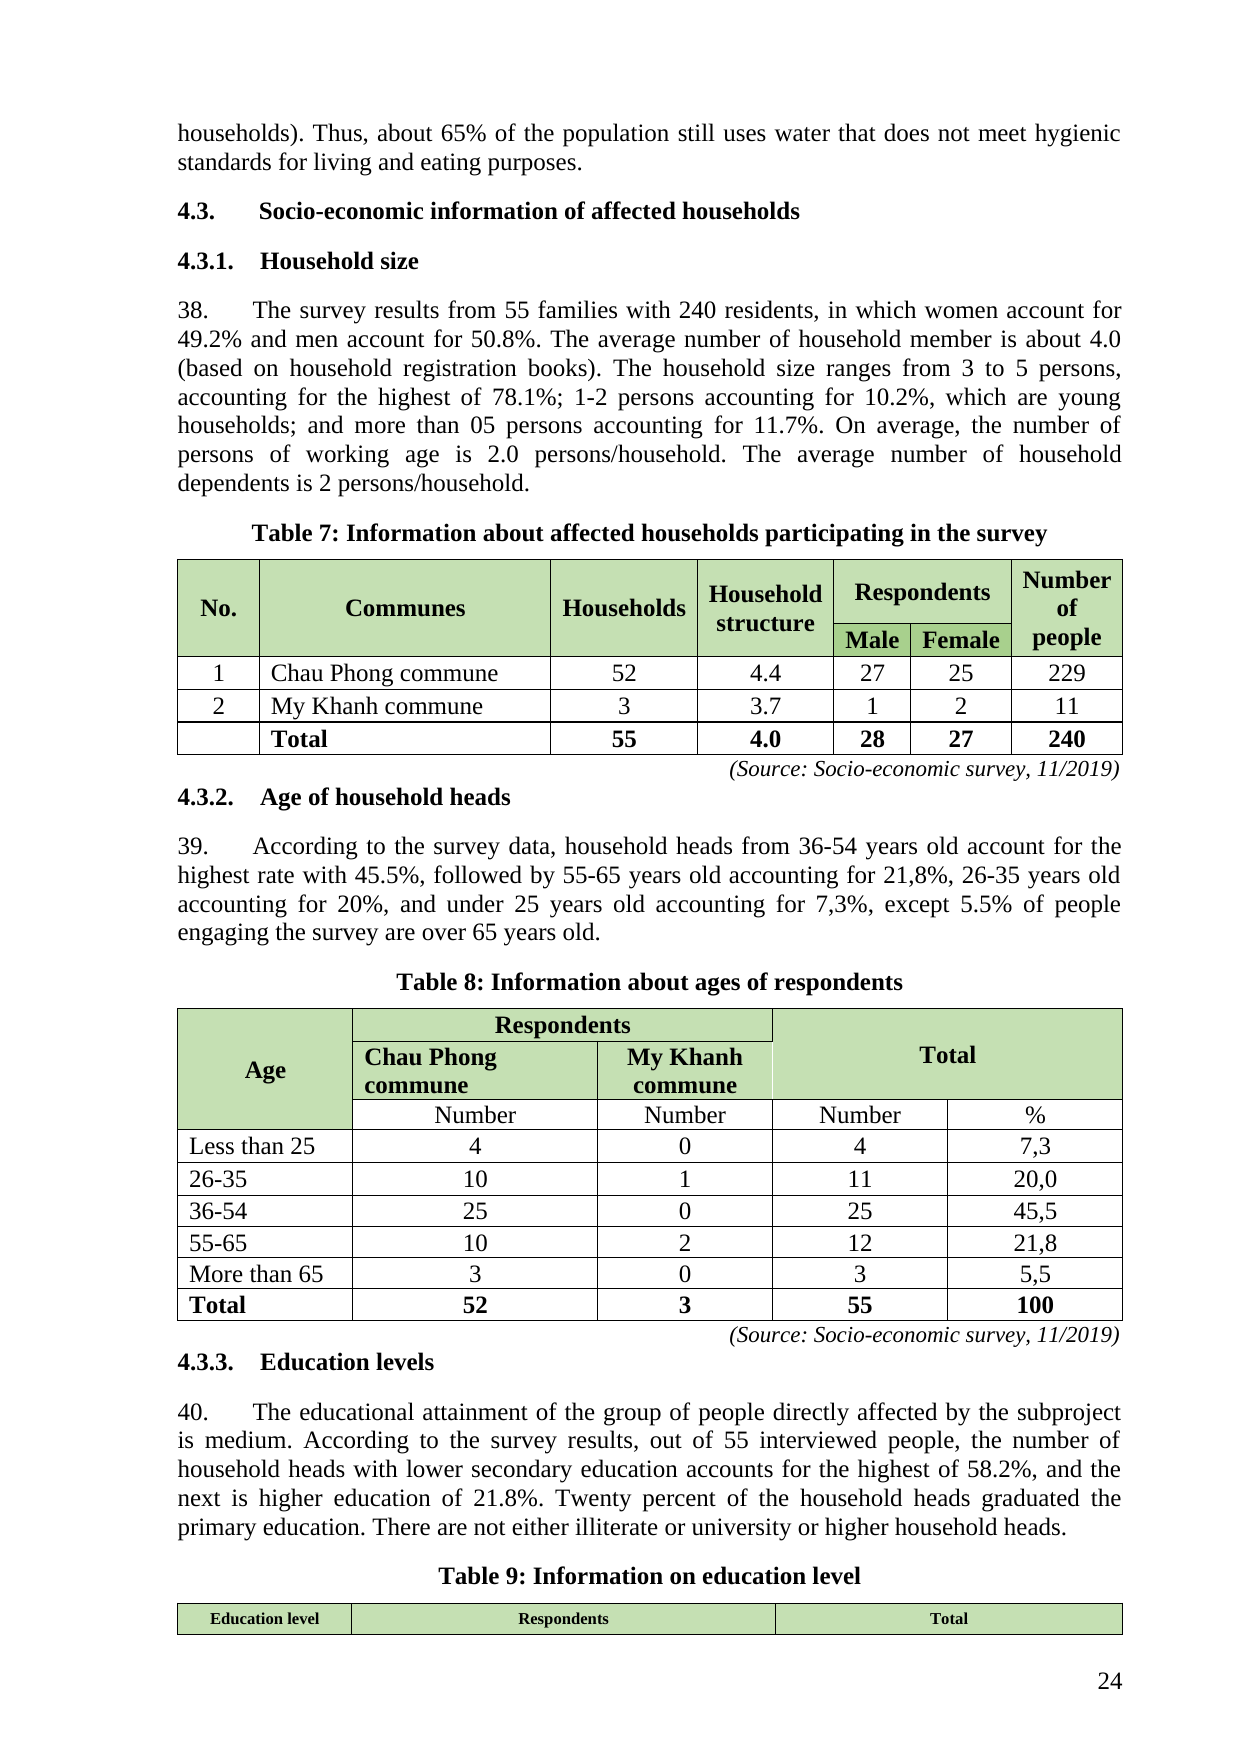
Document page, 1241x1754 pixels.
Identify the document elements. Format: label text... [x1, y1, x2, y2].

table_cell 2 [178, 690, 259, 721]
subtitle Age of household heads [177, 782, 1122, 810]
table_cell Total [260, 723, 550, 754]
table_cell 229 [1012, 657, 1122, 689]
table_cell 55 [551, 723, 697, 754]
table_cell Male [834, 624, 910, 656]
table_cell 27 [834, 657, 910, 689]
subtitle Socio-economic information of affected households [177, 196, 1122, 225]
table_cell 5,5 [948, 1258, 1122, 1288]
table_cell 36-54 [178, 1196, 352, 1226]
table_cell 11 [1012, 690, 1122, 721]
table_header Communes [260, 560, 550, 656]
table_header Age [178, 1009, 352, 1129]
list The survey results from 55 families with 240 residents, in which women account for 49.2% and men account for 50.8%. The average number of household member is about 4.0 (based on household registration books). The household size ranges from 3 to 5 persons, accounting for the highest of 78.1%; 1-2 persons accounting for 10.2%, which are young households; and more than 05 persons accounting for 11.7%. On average, the number of persons of working age is 2.0 persons/household. The average number of household dependents is 2 persons/household. [177, 296, 1122, 497]
table_cell 26-35 [178, 1163, 352, 1194]
table_header Respondents [353, 1009, 772, 1041]
table_cell 55-65 [178, 1227, 352, 1257]
table_header Total [773, 1009, 1122, 1099]
table_cell My Khanh commune [598, 1042, 772, 1099]
table_cell 55 [773, 1289, 947, 1319]
table_cell Chau Phong commune [260, 657, 550, 689]
table_header No. [178, 560, 259, 656]
table_cell 11 [773, 1163, 947, 1194]
table_cell 21,8 [948, 1227, 1122, 1257]
list The educational attainment of the group of people directly affected by the subproject is medium. According to the survey results, out of 55 interviewed people, the number of household heads with lower secondary education accounts for the highest of 58.2%, and the next is higher education of 21.8%. Twenty percent of the household heads graduated the primary education. There are not either illiterate or university or higher household heads. [177, 1397, 1122, 1540]
table_cell 4 [773, 1130, 947, 1162]
table_cell 240 [1012, 723, 1122, 754]
table_cell 0 [598, 1258, 772, 1288]
table_header Total [776, 1604, 1122, 1634]
table_cell 1 [598, 1163, 772, 1194]
table_header Education level [178, 1604, 351, 1634]
table_header Respondents [352, 1604, 775, 1634]
table_cell 25 [773, 1196, 947, 1226]
table_cell 3 [551, 690, 697, 721]
table_cell 20,0 [948, 1163, 1122, 1194]
table_cell 25 [911, 657, 1011, 689]
table_cell Chau Phong commune [353, 1042, 597, 1099]
table_cell 0 [598, 1196, 772, 1226]
table_header Household structure [698, 560, 833, 656]
table_cell 45,5 [948, 1196, 1122, 1226]
table_cell 25 [353, 1196, 597, 1226]
table_cell 100 [948, 1289, 1122, 1319]
subtitle Household size [177, 246, 1122, 275]
table_cell 4.0 [698, 723, 833, 754]
table_cell 3 [598, 1289, 772, 1319]
table_cell 2 [911, 690, 1011, 721]
table_cell Number [773, 1100, 947, 1129]
table_cell 3 [353, 1258, 597, 1288]
table_cell Number [598, 1100, 772, 1129]
table_cell 1 [178, 657, 259, 689]
table_cell Female [911, 624, 1011, 656]
subtitle Education levels [177, 1347, 1122, 1376]
table_cell Number [353, 1100, 597, 1129]
table_cell 3 [773, 1258, 947, 1288]
table_cell 27 [911, 723, 1011, 754]
table_cell 1 [834, 690, 910, 721]
table_header Respondents [834, 560, 1011, 623]
table_cell 10 [353, 1163, 597, 1194]
table_cell 52 [353, 1289, 597, 1319]
table_cell 4.4 [698, 657, 833, 689]
table_cell 12 [773, 1227, 947, 1257]
list According to the survey data, household heads from 36-54 years old account for the highest rate with 45.5%, followed by 55-65 years old accounting for 21,8%, 26-35 years old accounting for 20%, and under 25 years old accounting for 7,3%, except 5.5% of people engaging the survey are over 65 years old. [177, 831, 1122, 946]
table_cell 28 [834, 723, 910, 754]
table_cell More than 65 [178, 1258, 352, 1288]
table_header Number of people [1012, 560, 1122, 656]
table_cell Total [178, 1289, 352, 1319]
text (Source: Socio-economic survey, 11/2019) [177, 1321, 1122, 1347]
table_cell 52 [551, 657, 697, 689]
table_cell [178, 723, 259, 754]
table_cell 3.7 [698, 690, 833, 721]
text (Source: Socio-economic survey, 11/2019) [177, 755, 1122, 782]
table_cell 7,3 [948, 1130, 1122, 1162]
table_cell 4 [353, 1130, 597, 1162]
table_cell 10 [353, 1227, 597, 1257]
table_cell 0 [598, 1130, 772, 1162]
table_cell 2 [598, 1227, 772, 1257]
table_cell Less than 25 [178, 1130, 352, 1162]
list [177, 118, 1122, 176]
table_header Households [551, 560, 697, 656]
table_cell % [948, 1100, 1122, 1129]
table_cell My Khanh commune [260, 690, 550, 721]
